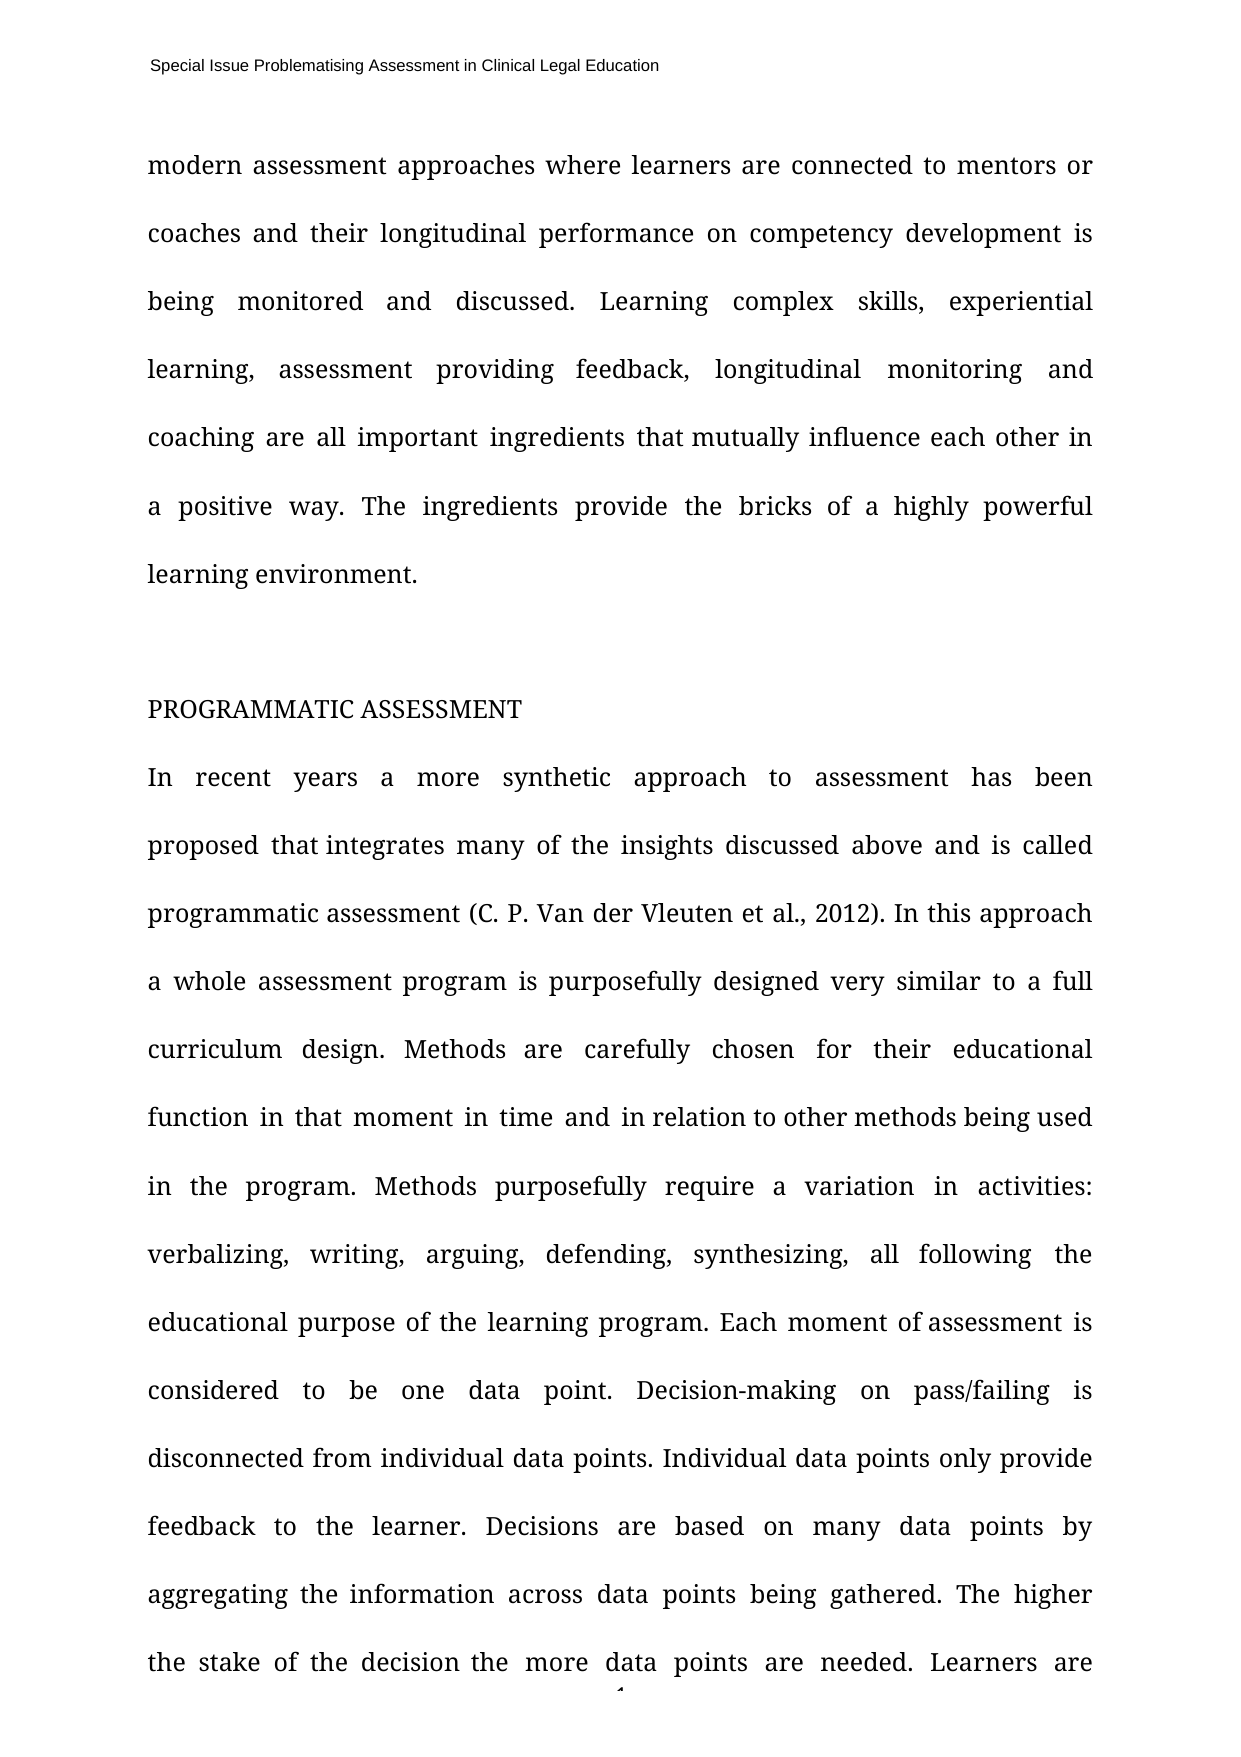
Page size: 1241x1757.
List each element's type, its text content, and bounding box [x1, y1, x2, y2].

text PROGRAMMATIC ASSESSMENT [147, 692, 532, 726]
text modern assessment approaches where learners are connected to mentors or coaches and their longitudinal performance on competency development is being monitored and discussed. Learning complex skills, experiential learning, assessment providing feedback, longitudinal monitoring and coaching are all important ingredients that mutually influence each other in a positive way. The ingredients provide the bricks of a highly powerful learning environment. [147, 147, 1093, 590]
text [147, 759, 1093, 1679]
